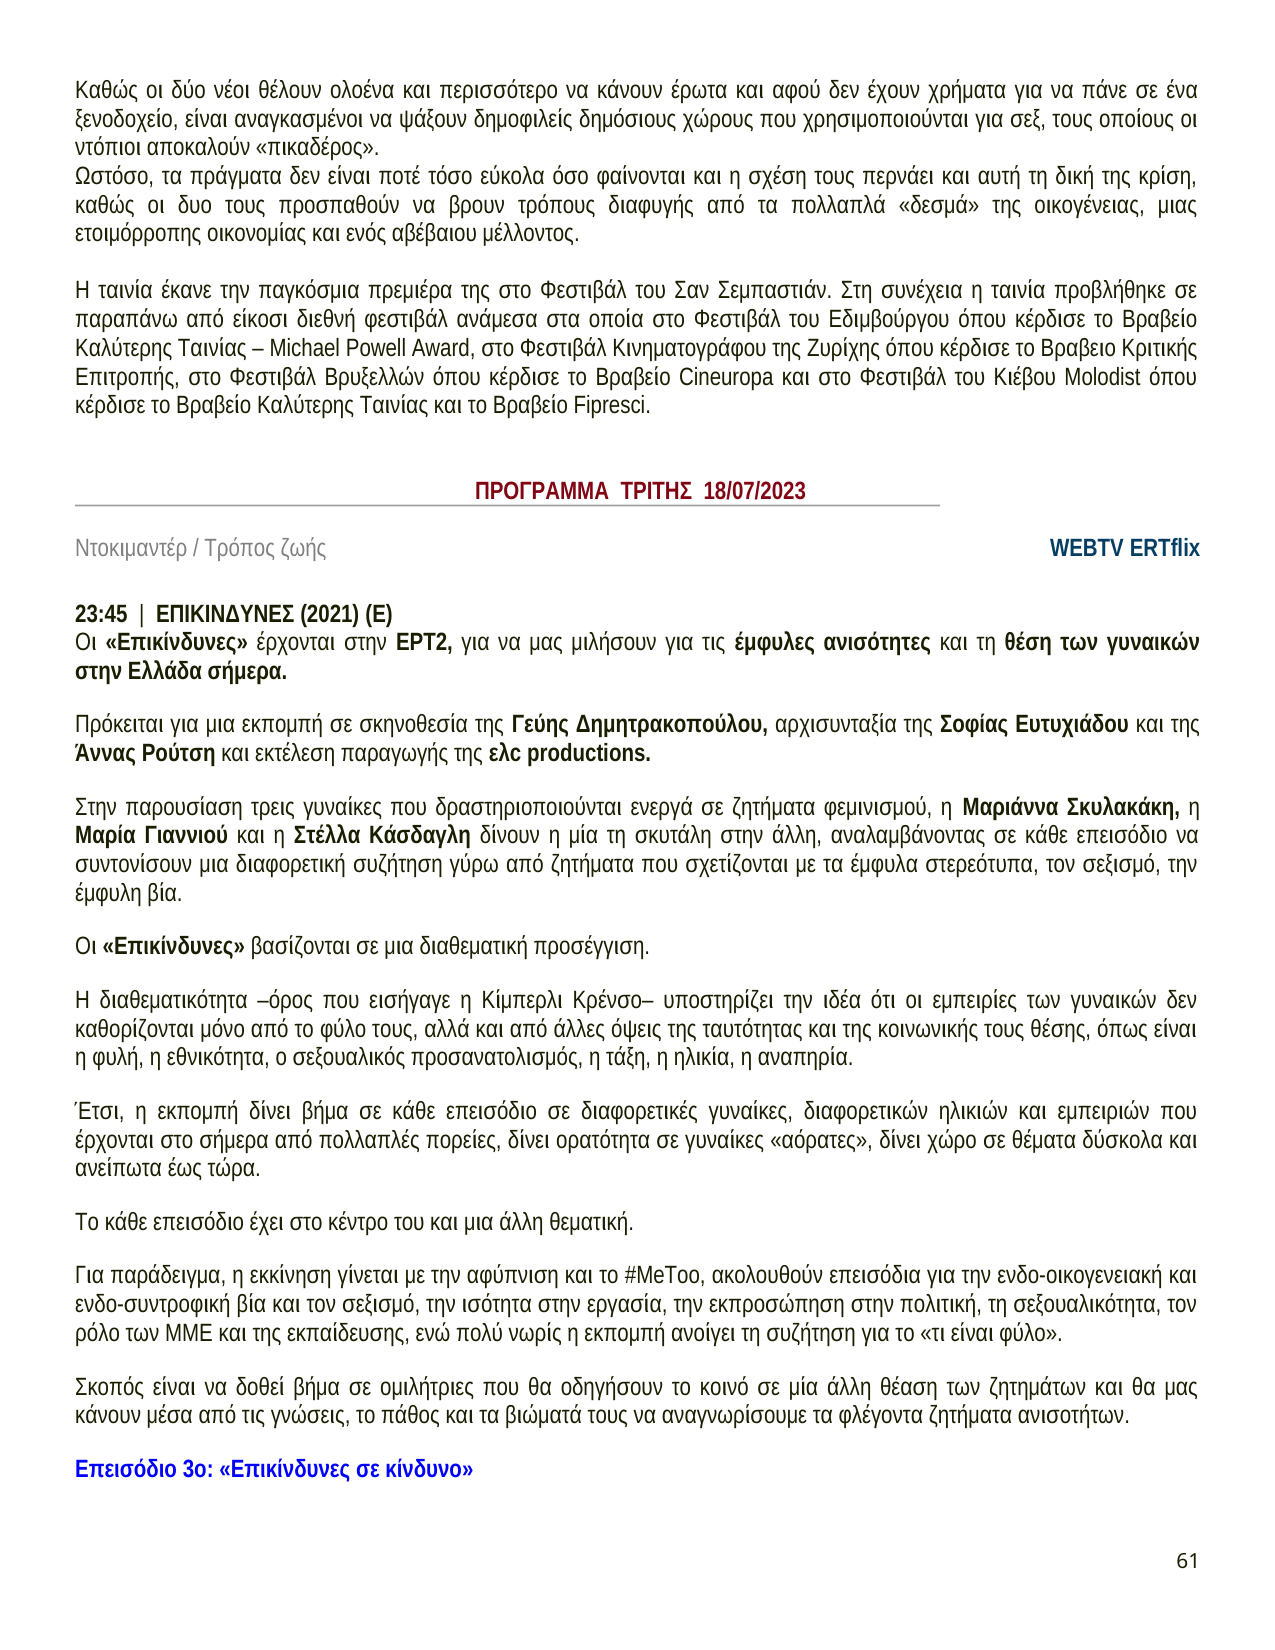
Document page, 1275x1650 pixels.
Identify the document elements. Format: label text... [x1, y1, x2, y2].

text Eπεισόδιο 3ο: «Επικίνδυνες σε κίνδυνο» [75, 1454, 1200, 1482]
text Το κάθε επεισόδιο έχει στο κέντρο του και μια άλλη θεματική. [75, 1207, 1200, 1236]
table_header Ντοκιμαντέρ / Τρόπος ζωής [75, 534, 637, 562]
text Σκοπός είναι να δοθεί βήμα σε ομιλήτριες που θα οδηγήσουν το κοινό σε μία άλλη θέαση των ζητημάτων και θα μας κάνουν μέσα από τις γνώσεις, το πάθος και τα βιώματά τους να αναγνωρίσουμε τα φλέγοντα ζητήματα ανισοτήτων. [75, 1371, 1200, 1429]
text ΠΡΟΓΡΑΜΜΑ ΤΡΙΤΗΣ 18/07/2023 [75, 476, 1200, 505]
text Πρόκειται για μια εκπομπή σε σκηνοθεσία της Γεύης Δημητρακοπούλου, αρχισυνταξία της Σοφίας Ευτυχιάδου και της Άννας Ρούτση και εκτέλεση παραγωγής της ελc productions. [75, 709, 1200, 767]
text Για παράδειγμα, η εκκίνηση γίνεται με την αφύπνιση και το #ΜeToo, ακολουθούν επεισόδια για την ενδο-οικογενειακή και ενδο-συντροφική βία και τον σεξισμό, την ισότητα στην εργασία, την εκπροσώπηση στην πολιτική, τη σεξουαλικότητα, τον ρόλο των ΜΜΕ και της εκπαίδευσης, ενώ πολύ νωρίς η εκπομπή ανοίγει τη συζήτηση για το «τι είναι φύλο». [75, 1261, 1200, 1346]
text Ωστόσο, τα πράγματα δεν είναι ποτέ τόσο εύκολα όσο φαίνονται και η σχέση τους περνάει και αυτή τη δική της κρίση, καθώς οι δυο τους προσπαθούν να βρουν τρόπους διαφυγής από τα πολλαπλά «δεσμά» της οικογένειας, μιας ετοιμόρροπης οικονομίας και ενός αβέβαιου μέλλοντος. [75, 161, 1200, 247]
text Έτσι, η εκπομπή δίνει βήμα σε κάθε επεισόδιο σε διαφορετικές γυναίκες, διαφορετικών ηλικιών και εμπειριών που έρχονται στο σήμερα από πολλαπλές πορείες, δίνει ορατότητα σε γυναίκες «αόρατες», δίνει χώρο σε θέματα δύσκολα και ανείπωτα έως τώρα. [75, 1096, 1200, 1182]
text Η ταινία έκανε την παγκόσμια πρεμιέρα της στο Φεστιβάλ του Σαν Σεμπαστιάν. Στη συνέχεια η ταινία προβλήθηκε σε παραπάνω από είκοσι διεθνή φεστιβάλ ανάμεσα στα οποία στο Φεστιβάλ του Εδιμβούργου όπου κέρδισε το Βραβείο Καλύτερης Ταινίας – Michael Powell Award, στο Φεστιβάλ Κινηματογράφου της Ζυρίχης όπου κέρδισε το Βραβειο Κριτικής Επιτροπής, στο Φεστιβάλ Βρυξελλών όπου κέρδισε το Βραβείο Cineuropa και στο Φεστιβάλ του Κιέβου Molodist όπου κέρδισε το Βραβείο Καλύτερης Ταινίας και το Βραβείο Fipresci. [75, 276, 1200, 419]
text Οι «Επικίνδυνες» έρχονται στην ΕΡΤ2, για να μας μιλήσουν για τις έμφυλες ανισότητες και τη θέση των γυναικών στην Ελλάδα σήμερα. [75, 627, 1200, 684]
text 23:45 | ΕΠΙΚΙΝΔΥΝΕΣ (2021) (E) [75, 562, 1200, 627]
text Οι «Επικίνδυνες» βασίζονται σε μια διαθεματική προσέγγιση. [75, 931, 1200, 960]
table_header WEBTV ERTflix [638, 534, 1200, 562]
text H διαθεματικότητα –όρος που εισήγαγε η Κίμπερλι Κρένσο– υποστηρίζει την ιδέα ότι οι εμπειρίες των γυναικών δεν καθορίζονται μόνο από το φύλο τους, αλλά και από άλλες όψεις της ταυτότητας και της κοινωνικής τους θέσης, όπως είναι η φυλή, η εθνικότητα, ο σεξουαλικός προσανατολισμός, η τάξη, η ηλικία, η αναπηρία. [75, 985, 1200, 1071]
text Στην παρουσίαση τρεις γυναίκες που δραστηριοποιούνται ενεργά σε ζητήματα φεμινισμού, η Μαριάννα Σκυλακάκη, η Μαρία Γιαννιού και η Στέλλα Κάσδαγλη δίνουν η μία τη σκυτάλη στην άλλη, αναλαμβάνοντας σε κάθε επεισόδιο να συντονίσουν μια διαφορετική συζήτηση γύρω από ζητήματα που σχετίζονται με τα έμφυλα στερεότυπα, τον σεξισμό, την έμφυλη βία. [75, 792, 1200, 906]
text Καθώς οι δύο νέοι θέλουν ολοένα και περισσότερο να κάνουν έρωτα και αφού δεν έχουν χρήματα για να πάνε σε ένα ξενοδοχείο, είναι αναγκασμένοι να ψάξουν δημοφιλείς δημόσιους χώρους που χρησιμοποιούνται για σεξ, τους οποίους οι ντόπιοι αποκαλούν «πικαδέρος». [75, 75, 1200, 161]
